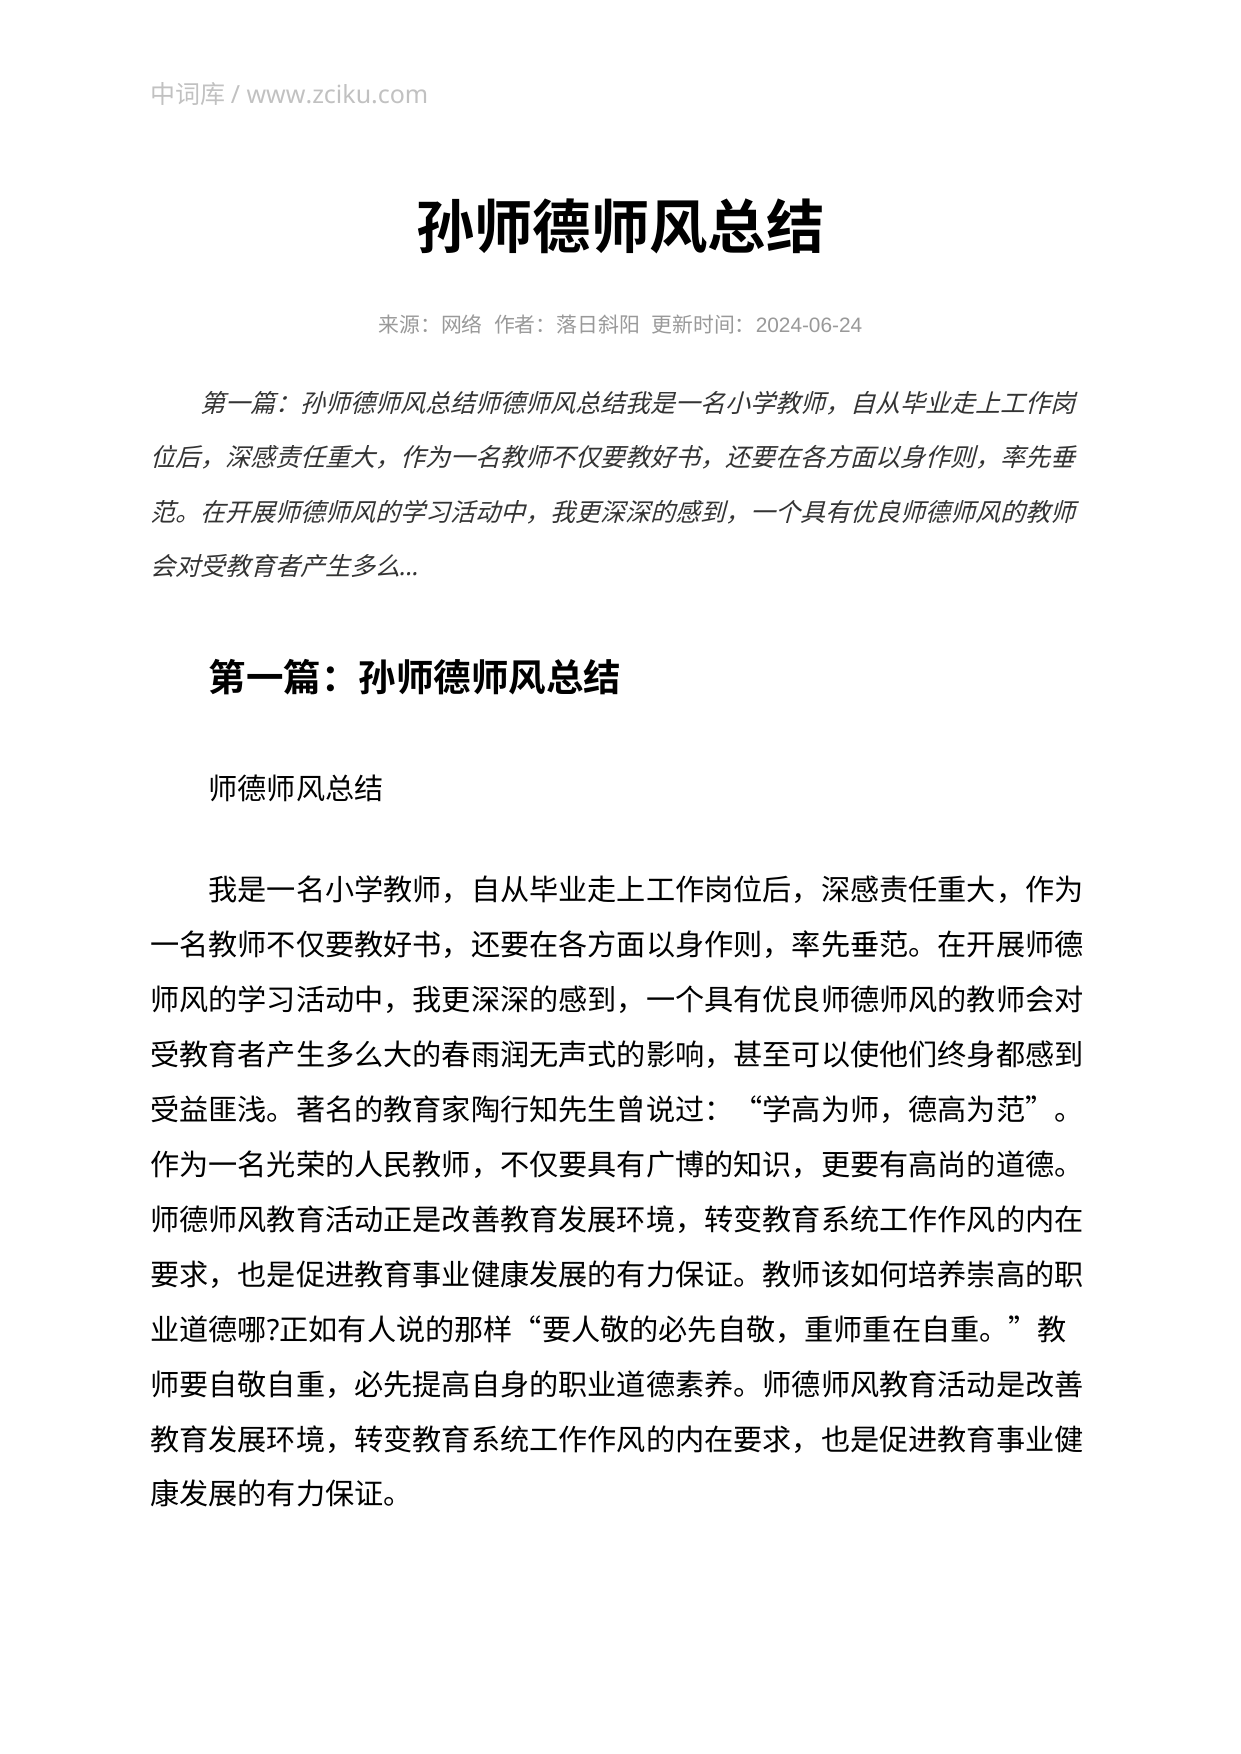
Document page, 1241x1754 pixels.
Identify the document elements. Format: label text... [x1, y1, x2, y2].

text 第一篇：孙师德师风总结 [150, 648, 1090, 702]
text 第一篇：孙师德师风总结师德师风总结我是一名小学教师，自从毕业走上工作岗位后，深感责任重大，作为一名教师不仅要教好书，还要在各方面以身作则，率先垂范。在开展师德师风的学习活动中，我更深深的感到，一个具有优良师德师风的教师会对受教育者产生多么... [150, 383, 1090, 583]
text 我是一名小学教师，自从毕业走上工作岗位后，深感责任重大，作为一名教师不仅要教好书，还要在各方面以身作则，率先垂范。在开展师德师风的学习活动中，我更深深的感到，一个具有优良师德师风的教师会对受教育者产生多么大的春雨润无声式的影响，甚至可以使他们终身都感到受益匪浅。著名的教育家陶行知先生曾说过：“学高为师，德高为范”。作为一名光荣的人民教师，不仅要具有广博的知识，更要有高尚的道德。师德师风教育活动正是改善教育发展环境，转变教育系统工作作风的内在要求，也是促进教育事业健康发展的有力保证。教师该如何培养崇高的职业道德哪?正如有人说的那样“要人敬的必先自敬，重师重在自重。”教师要自敬自重，必先提高自身的职业道德素养。师德师风教育活动是改善教育发展环境，转变教育系统工作作风的内在要求，也是促进教育事业健康发展的有力保证。 [150, 867, 1090, 1513]
subtitle 孙师德师风总结 [150, 181, 1090, 266]
text 来源：网络 作者：落日斜阳 更新时间：2024-06-24 [150, 313, 1090, 337]
text 师德师风总结 [150, 765, 1090, 807]
